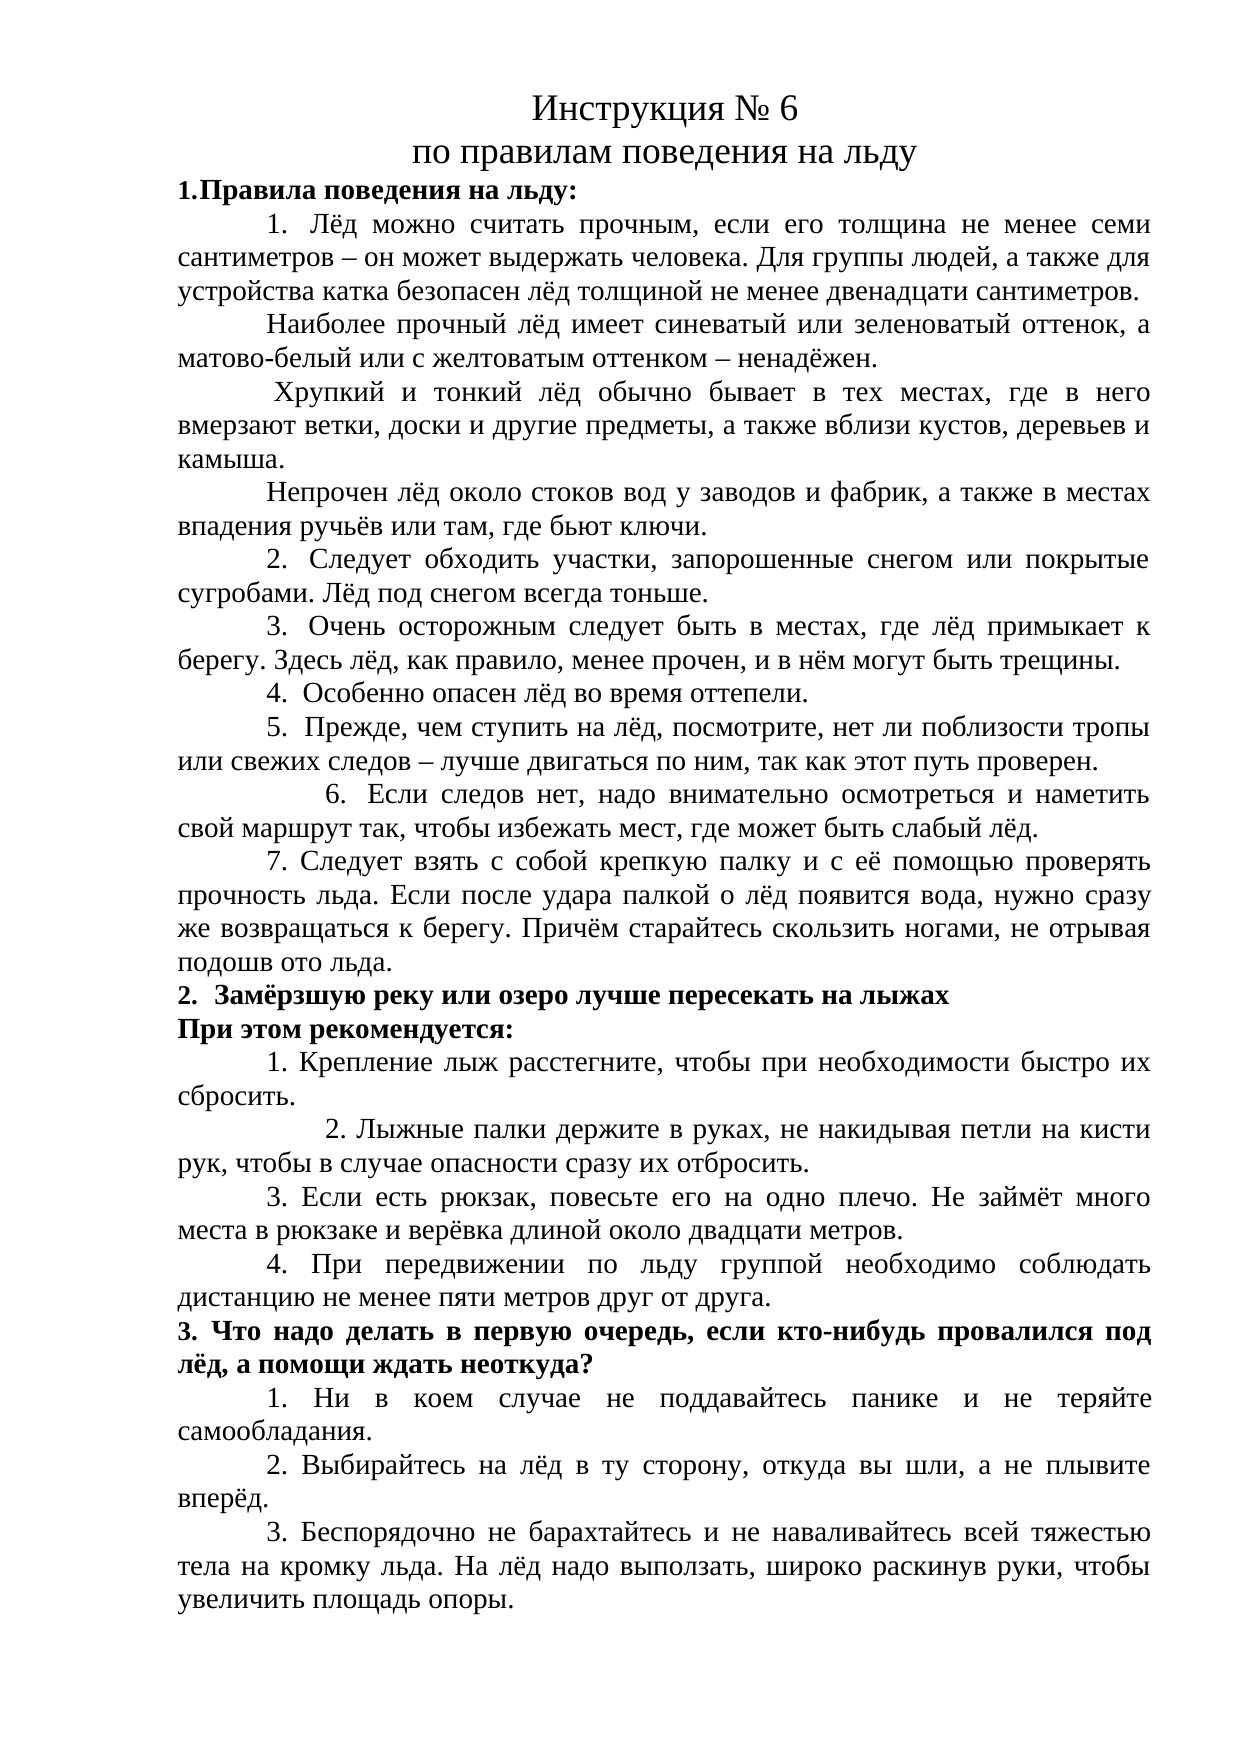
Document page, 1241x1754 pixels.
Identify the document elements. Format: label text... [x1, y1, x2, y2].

list Замёрзшую реку или озеро лучше пересекать на лыжах При этом рекомендуется: [177, 977, 950, 1044]
text Инструкция № 6 [335, 86, 994, 129]
text по правилам поведения на льду [249, 129, 1079, 172]
list Следует обходить участки, запорошенные снегом или покрытые сугробами. Лёд под снегом всегда тоньше. [177, 541, 1152, 608]
list Особенно опасен лёд во время оттепели. [266, 676, 1167, 709]
list Ни в коем случае не поддавайтесь панике и не теряйте самообладания. [177, 1380, 1152, 1447]
text Хрупкий и тонкий лёд обычно бывает в тех местах, где в него вмерзают ветки, доски и другие предметы, а также вблизи кустов, деревьев и камыша. [177, 374, 1151, 474]
list Выбирайтесь на лёд в ту сторону, откуда вы шли, а не плывите вперёд. [177, 1447, 1151, 1514]
list При передвижении по льду группой необходимо соблюдать дистанцию не менее пяти метров друг от друга. [177, 1246, 1151, 1313]
list Что надо делать в первую очередь, если кто-нибудь провалился под лёд, а помощи ждать неоткуда? [177, 1313, 1152, 1380]
list Если следов нет, надо внимательно осмотреться и наметить свой маршрут так, чтобы избежать мест, где может быть слабый лёд. [177, 776, 1152, 843]
list Лёд можно считать прочным, если его толщина не менее семи сантиметров – он может выдержать человека. Для группы людей, а также для устройства катка безопасен лёд толщиной не менее двенадцати сантиметров. [177, 206, 1152, 307]
list Прежде, чем ступить на лёд, посмотрите, нет ли поблизости тропы или свежих следов – лучше двигаться по ним, так как этот путь проверен. [177, 709, 1152, 776]
list Правила поведения на льду: [177, 173, 1167, 206]
list Следует взять с собой крепкую палку и с её помощью проверять прочность льда. Если после удара палкой о лёд появится вода, нужно сразу же возвращаться к берегу. Причём старайтесь скользить ногами, не отрывая подошв ото льда. [177, 843, 1152, 977]
list Очень осторожным следует быть в местах, где лёд примыкает к берегу. Здесь лёд, как правило, менее прочен, и в нём могут быть трещины. [177, 608, 1152, 676]
list Беспорядочно не барахтайтесь и не наваливайтесь всей тяжестью тела на кромку льда. На лёд надо выползать, широко раскинув руки, чтобы увеличить площадь опоры. [177, 1514, 1152, 1615]
text Непрочен лёд около стоков вод у заводов и фабрик, а также в местах впадения ручьёв или там, где бьют ключи. [177, 474, 1151, 541]
list Лыжные палки держите в руках, не накидывая петли на кисти рук, чтобы в случае опасности сразу их отбросить. [177, 1112, 1151, 1179]
text Наиболее прочный лёд имеет синеватый или зеленоватый оттенок, а матово-белый или с желтоватым оттенком – ненадёжен. [177, 307, 1152, 374]
list Если есть рюкзак, повесьте его на одно плечо. Не займёт много места в рюкзаке и верёвка длиной около двадцати метров. [177, 1179, 1152, 1246]
list Крепление лыж расстегните, чтобы при необходимости быстро их сбросить. [177, 1044, 1152, 1112]
